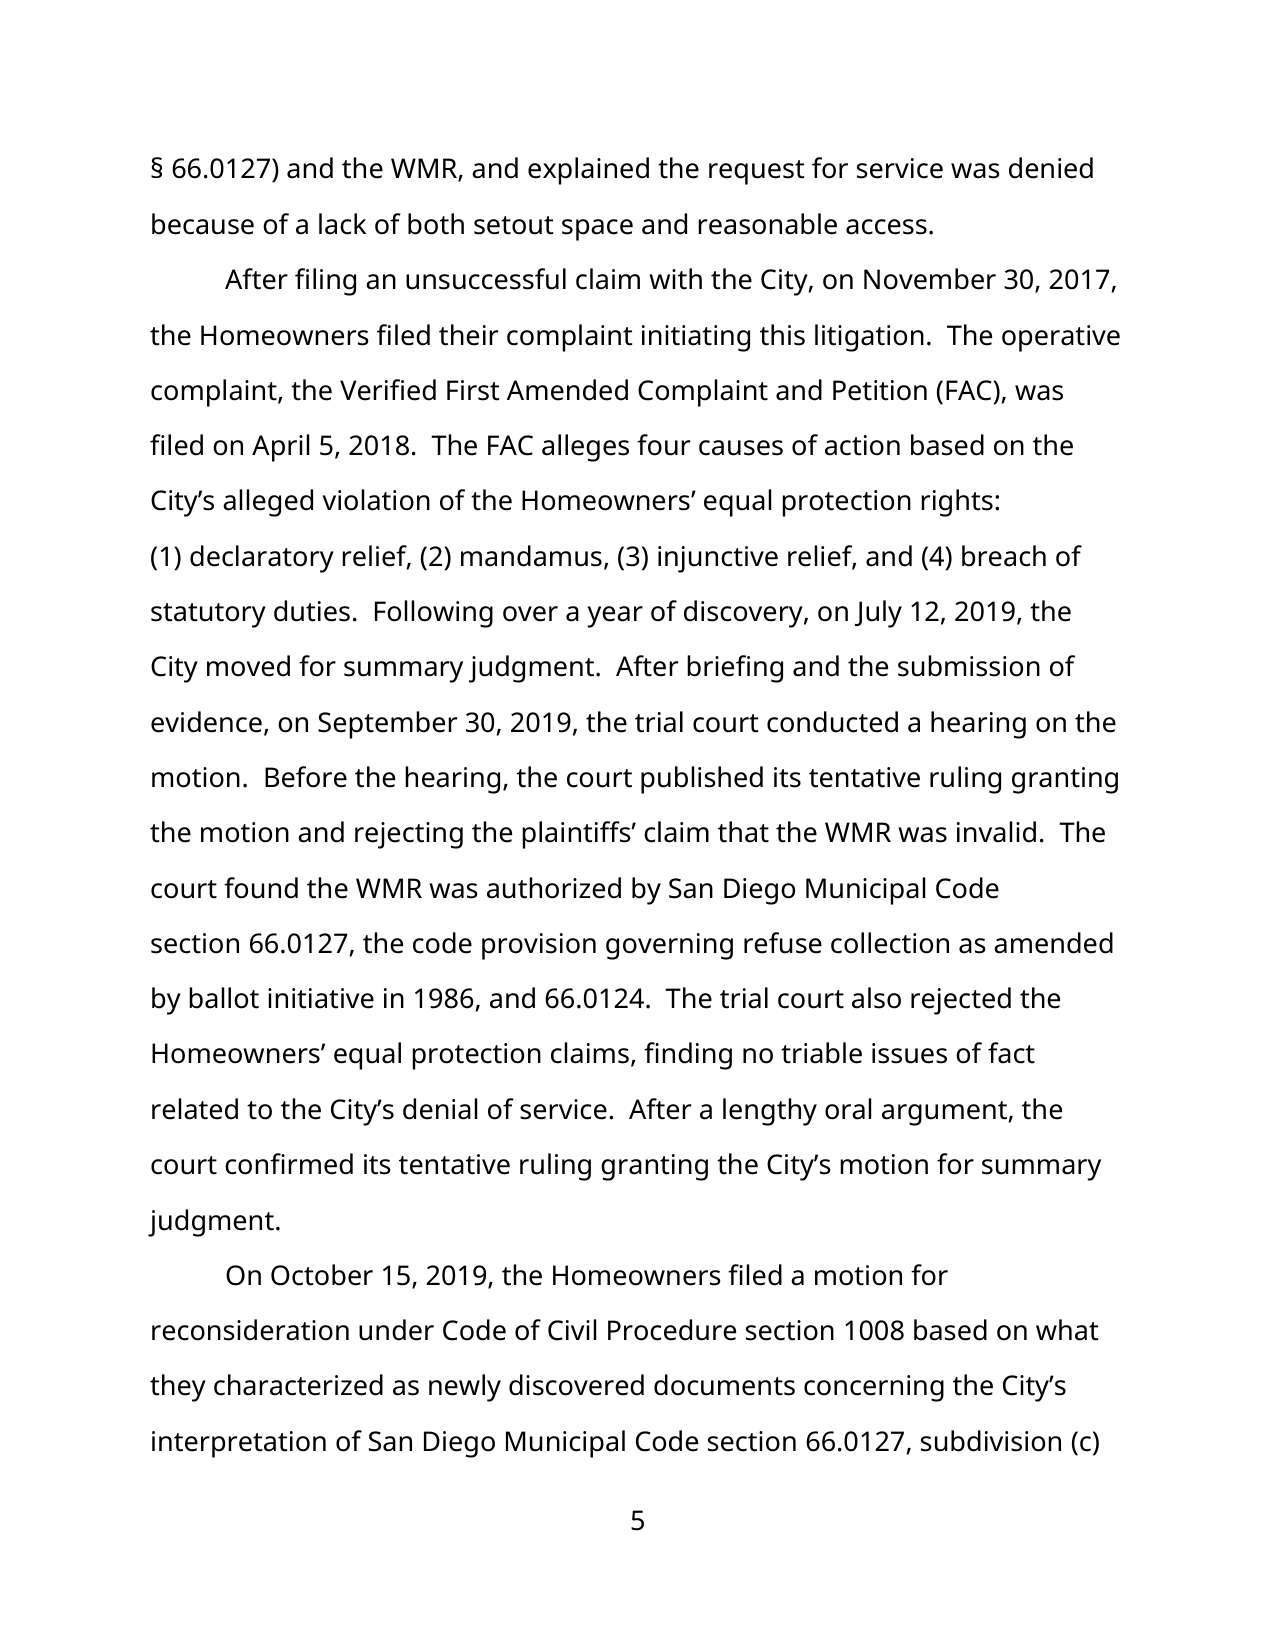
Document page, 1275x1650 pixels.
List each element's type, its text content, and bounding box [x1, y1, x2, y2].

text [150, 1256, 1125, 1459]
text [150, 150, 1125, 242]
text After filing an unsuccessful claim with the City, on November 30, 2017, the Homeowners filed their complaint initiating this litigation. The operative complaint, the Verified First Amended Complaint and Petition (FAC), was filed on April 5, 2018. The FAC alleges four causes of action based on the City’s alleged violation of the Homeowners’ equal protection rights: (1) declaratory relief, (2) mandamus, (3) injunctive relief, and (4) breach of statutory duties. Following over a year of discovery, on July 12, 2019, the City moved for summary judgment. After briefing and the submission of evidence, on September 30, 2019, the trial court conducted a hearing on the motion. Before the hearing, the court published its tentative ruling granting the motion and rejecting the plaintiffs’ claim that the WMR was invalid. The court found the WMR was authorized by San Diego Municipal Code section 66.0127, the code provision governing refuse collection as amended by ballot initiative in 1986, and 66.0124. The trial court also rejected the Homeowners’ equal protection claims, finding no triable issues of fact related to the City’s denial of service. After a lengthy oral argument, the court confirmed its tentative ruling granting the City’s motion for summary judgment. [150, 261, 1125, 1238]
